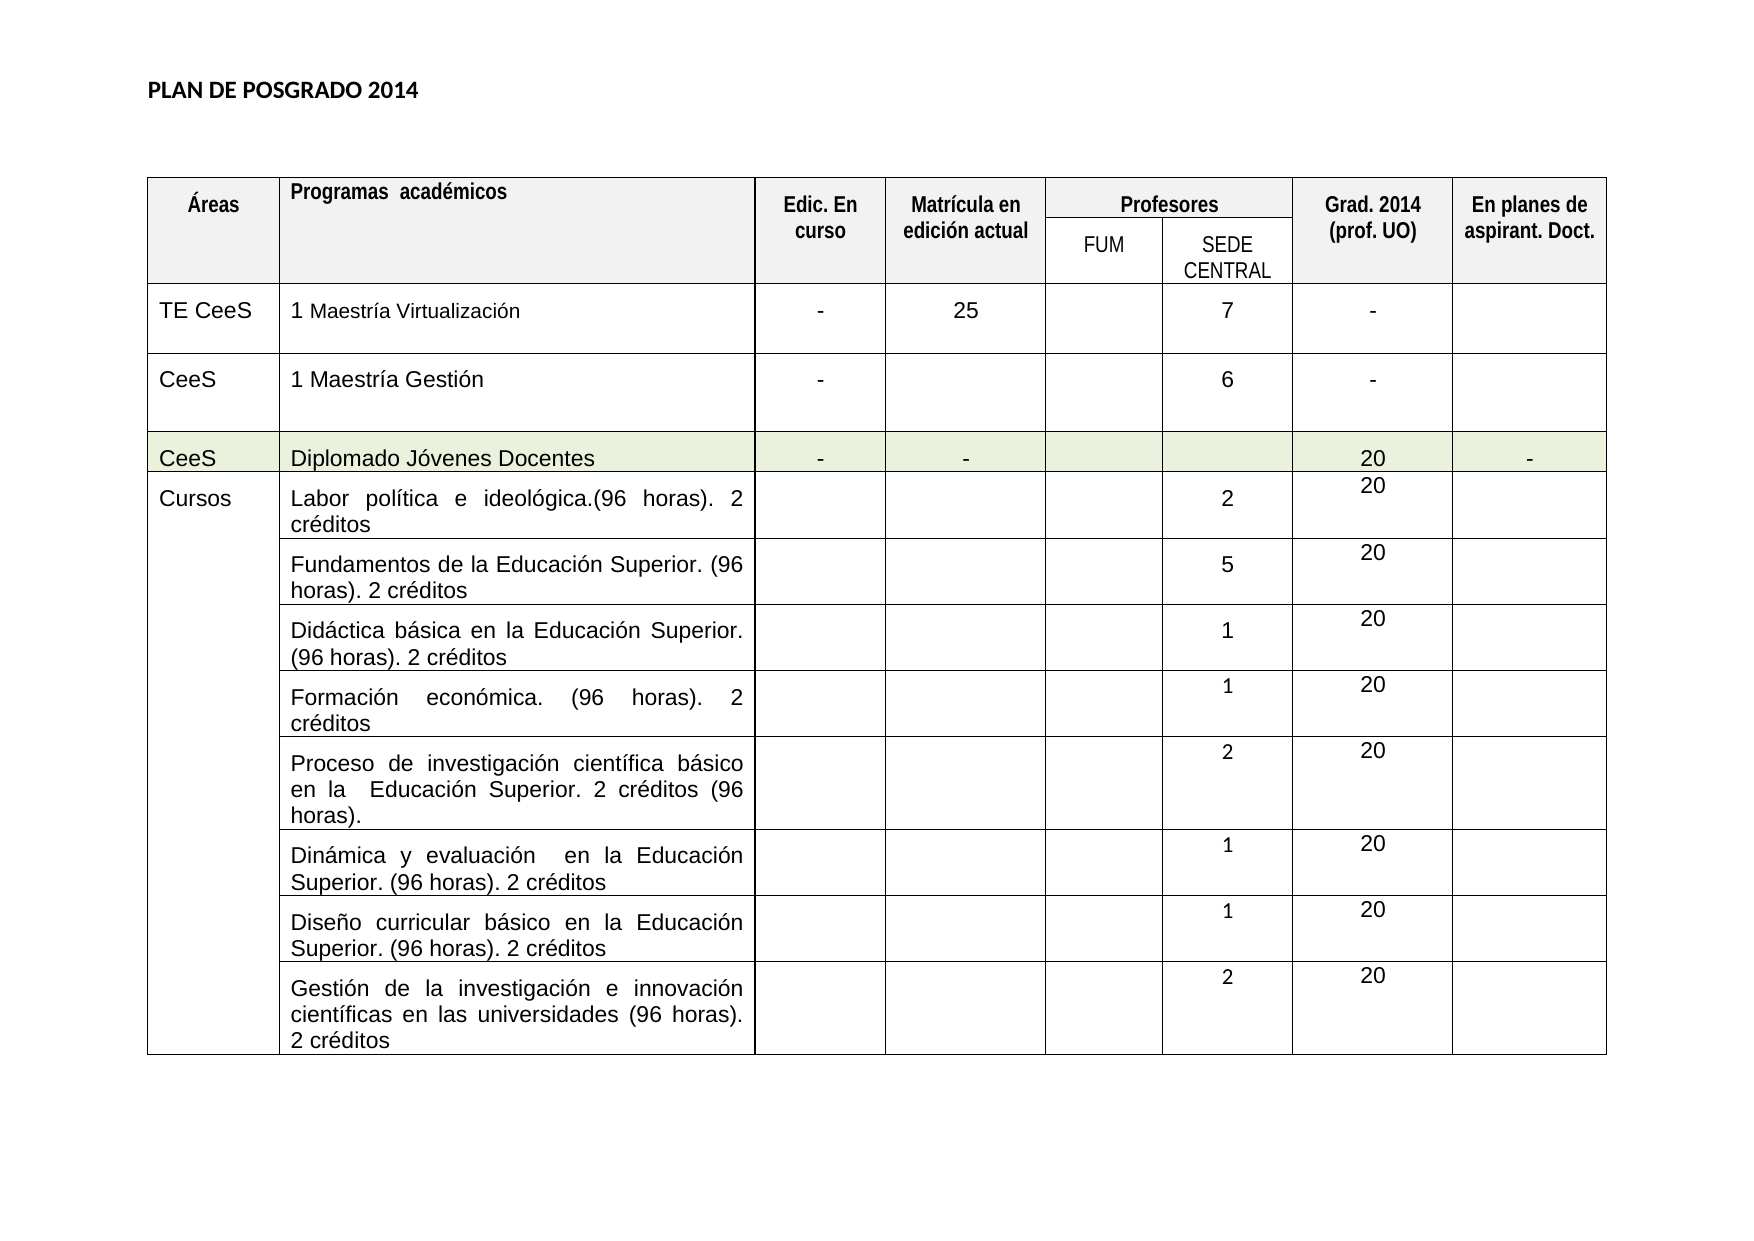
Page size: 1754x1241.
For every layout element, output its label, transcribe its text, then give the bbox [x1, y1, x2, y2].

table_cell 2 [1163, 472, 1292, 537]
table_cell [1046, 896, 1162, 961]
table_cell 1 [1163, 605, 1292, 670]
table_cell [756, 472, 885, 537]
table_cell [886, 472, 1045, 537]
table_header Áreas [148, 178, 279, 283]
table_cell [756, 737, 885, 829]
table_cell - [756, 432, 885, 471]
table_cell [1453, 472, 1606, 537]
table_cell [1046, 432, 1162, 471]
table_cell 20 [1293, 671, 1452, 736]
table_cell Cursos [148, 472, 279, 1054]
table_cell CeeS [148, 432, 279, 471]
table_cell [1046, 284, 1162, 352]
table_cell [756, 539, 885, 604]
table_cell 20 [1293, 539, 1452, 604]
table_cell [1453, 962, 1606, 1054]
table_cell Formación económica. (96 horas). 2 créditos [280, 671, 754, 736]
table_cell Diplomado Jóvenes Docentes [280, 432, 754, 471]
table_cell [1046, 539, 1162, 604]
table_cell [886, 671, 1045, 736]
table_cell - [756, 284, 885, 352]
table_cell [756, 671, 885, 736]
table_cell [756, 896, 885, 961]
table_header Edic. En curso [756, 178, 885, 283]
table_cell [756, 962, 885, 1054]
table_cell 7 [1163, 284, 1292, 352]
table_cell 25 [886, 284, 1045, 352]
table_cell SEDE CENTRAL [1163, 218, 1292, 283]
table_cell [886, 539, 1045, 604]
table_header Profesores [1046, 178, 1292, 217]
table_cell 20 [1293, 962, 1452, 1054]
table_cell [1046, 472, 1162, 537]
table_header Grad. 2014 (prof. UO) [1293, 178, 1452, 283]
table_header Programas académicos [280, 178, 754, 283]
table_cell FUM [1046, 218, 1162, 283]
table_cell [1046, 830, 1162, 895]
table_cell Dinámica y evaluación en la Educación Superior. (96 horas). 2 créditos [280, 830, 754, 895]
table_cell [1453, 737, 1606, 829]
table_cell [1163, 432, 1292, 471]
table_cell 20 [1293, 432, 1452, 471]
table_cell [886, 354, 1045, 431]
table_cell [1453, 539, 1606, 604]
table_cell 5 [1163, 539, 1292, 604]
table_cell 20 [1293, 605, 1452, 670]
table_cell [1046, 354, 1162, 431]
table_cell [756, 605, 885, 670]
table_cell TE CeeS [148, 284, 279, 352]
table_cell Labor política e ideológica.(96 horas). 2 créditos [280, 472, 754, 537]
table_cell [1453, 284, 1606, 352]
table_cell CeeS [148, 354, 279, 431]
table_cell 1 Maestría Virtualización [280, 284, 754, 352]
table_cell 1 [1163, 896, 1292, 961]
table_cell 2 [1163, 737, 1292, 829]
table_cell 20 [1293, 737, 1452, 829]
table_cell [1453, 354, 1606, 431]
table_cell 20 [1293, 472, 1452, 537]
table_cell [886, 737, 1045, 829]
table_cell - [756, 354, 885, 431]
table_cell - [1453, 432, 1606, 471]
table_cell [1046, 671, 1162, 736]
table_cell [886, 605, 1045, 670]
table_cell - [886, 432, 1045, 471]
table_header En planes de aspirant. Doct. [1453, 178, 1606, 283]
table_cell 20 [1293, 896, 1452, 961]
table_cell - [1293, 354, 1452, 431]
table_cell [1046, 737, 1162, 829]
table_cell Gestión de la investigación e innovación científicas en las universidades (96 horas). 2 créditos [280, 962, 754, 1054]
table_cell Didáctica básica en la Educación Superior. (96 horas). 2 créditos [280, 605, 754, 670]
table_cell 20 [1293, 830, 1452, 895]
table_cell Diseño curricular básico en la Educación Superior. (96 horas). 2 créditos [280, 896, 754, 961]
table_cell [1046, 605, 1162, 670]
table_cell [1453, 605, 1606, 670]
table_cell Proceso de investigación científica básico en la Educación Superior. 2 créditos (96 horas). [280, 737, 754, 829]
table_cell [1453, 830, 1606, 895]
table_cell [1453, 671, 1606, 736]
table_cell [756, 830, 885, 895]
table_cell 6 [1163, 354, 1292, 431]
table_cell 1 [1163, 671, 1292, 736]
table_cell [1046, 962, 1162, 1054]
table_cell [886, 896, 1045, 961]
table_cell - [1293, 284, 1452, 352]
table_header Matrícula en edición actual [886, 178, 1045, 283]
table_cell [886, 830, 1045, 895]
table_cell 2 [1163, 962, 1292, 1054]
table_cell 1 Maestría Gestión [280, 354, 754, 431]
table_cell 1 [1163, 830, 1292, 895]
table_cell [1453, 896, 1606, 961]
table_cell [886, 962, 1045, 1054]
table_cell Fundamentos de la Educación Superior. (96 horas). 2 créditos [280, 539, 754, 604]
